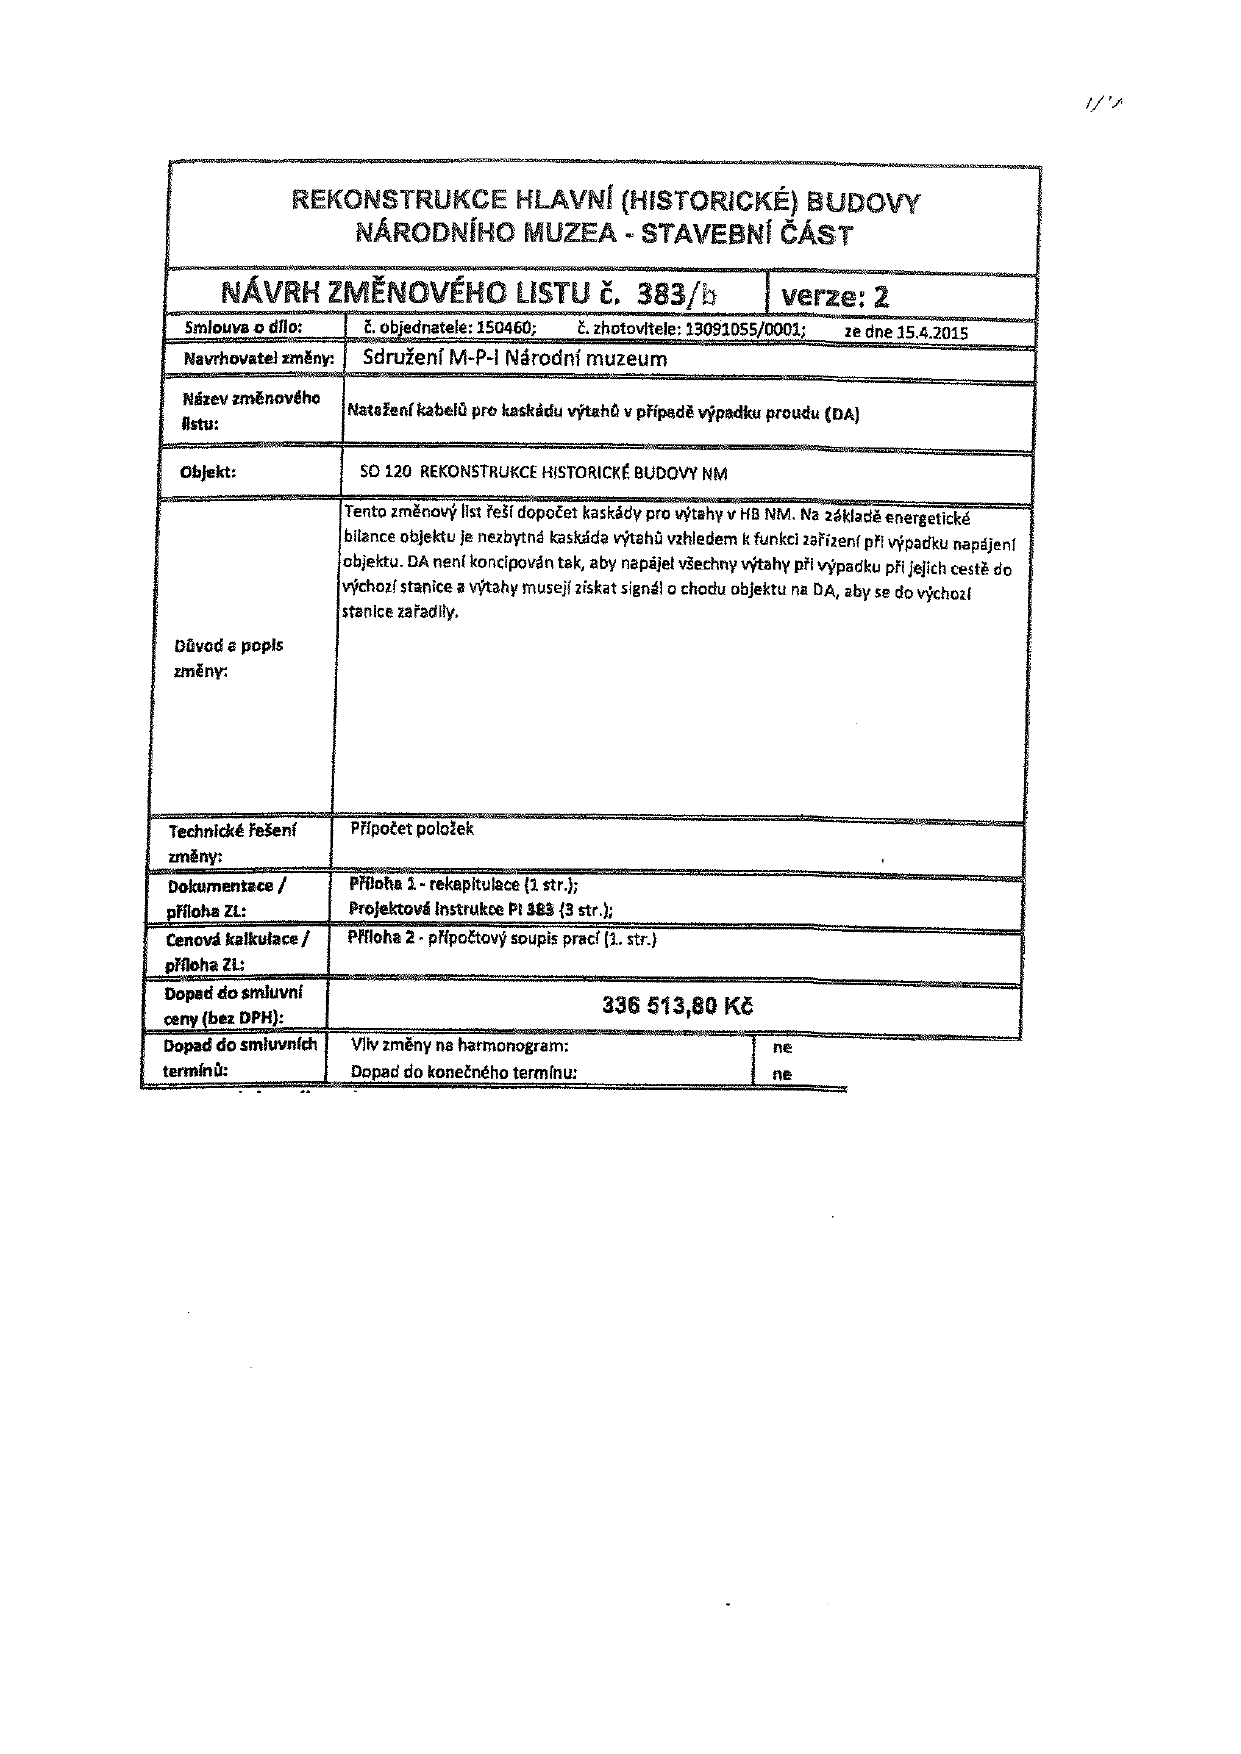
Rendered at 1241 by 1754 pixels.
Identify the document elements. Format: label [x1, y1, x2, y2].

picture [139, 95, 1123, 1606]
